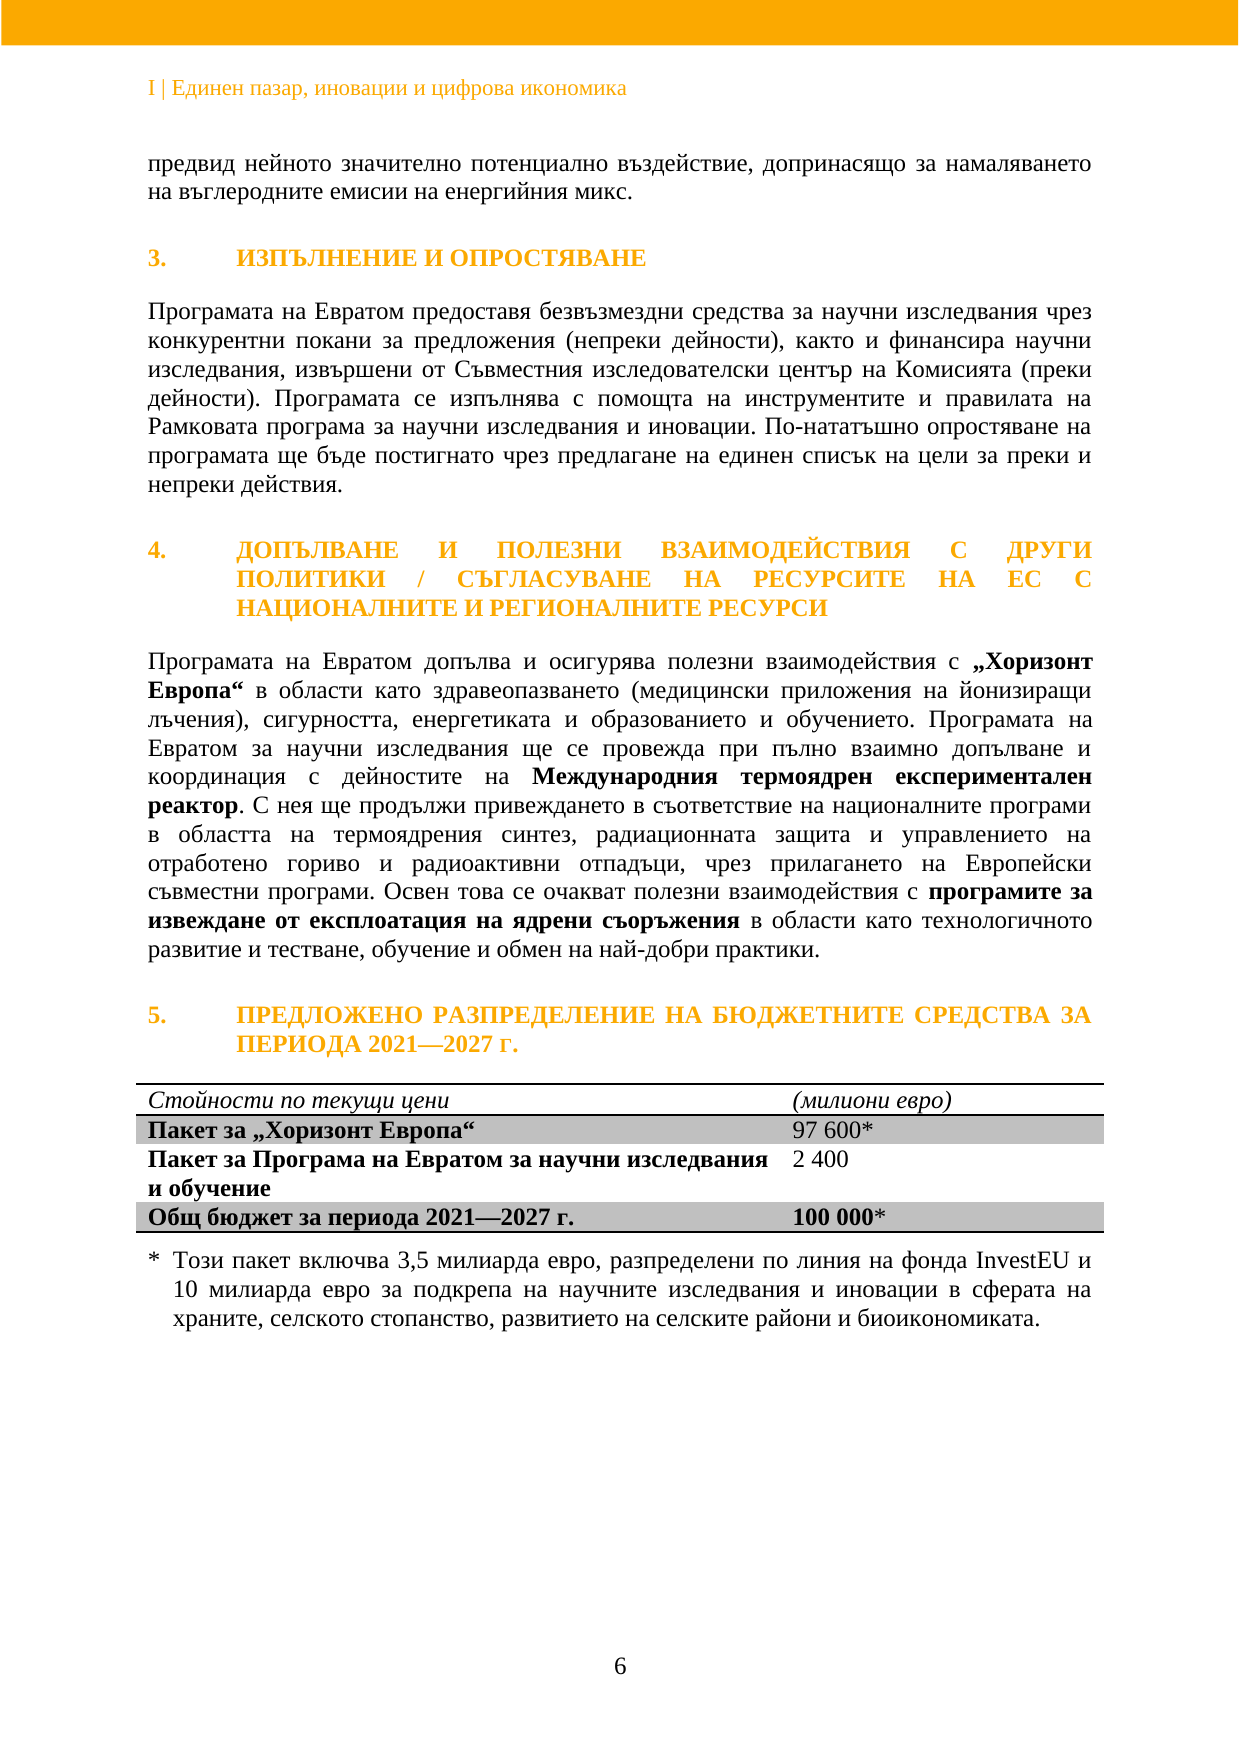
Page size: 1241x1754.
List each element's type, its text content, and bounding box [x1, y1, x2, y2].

table_cell 100 000* [781, 1202, 1104, 1231]
table_cell Пакет за „Хоризонт Европа“ [136, 1116, 781, 1144]
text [148, 148, 1093, 205]
list ПРЕДЛОЖЕНО РАЗПРЕДЕЛЕНИЕ НА БЮДЖЕТНИТЕ СРЕДСТВА ЗА ПЕРИОДА 2021—2027 г. [148, 1000, 1093, 1058]
list ИЗПЪЛНЕНИЕ И ОПРОСТЯВАНЕ [148, 243, 1093, 271]
table_cell 2 400 [781, 1144, 1104, 1202]
table_cell 97 600* [781, 1116, 1104, 1144]
table_cell Пакет за Програма на Евратом за научни изследвания и обучение [136, 1144, 781, 1202]
list ДОПЪЛВАНЕ И ПОЛЕЗНИ ВЗАИМОДЕЙСТВИЯ С ДРУГИ ПОЛИТИКИ / СЪГЛАСУВАНЕ НА РЕСУРСИТЕ НА ЕС С НАЦИОНАЛНИТЕ И РЕГИОНАЛНИТЕ РЕСУРСИ [148, 535, 1093, 621]
text Програмата на Евратом допълва и осигурява полезни взаимодействия с „Хоризонт Европа“ в области като здравеопазването (медицински приложения на йонизиращи лъчения), сигурността, енергетиката и образованието и обучението. Програмата на Евратом за научни изследвания ще се провежда при пълно взаимно допълване и координация с дейностите на Международния термоядрен експериментален реактор. С нея ще продължи привеждането в съответствие на националните програми в областта на термоядрения синтез, радиационната защита и управлението на отработено гориво и радиоактивни отпадъци, чрез прилагането на Европейски съвместни програми. Освен това се очакват полезни взаимодействия с програмите за извеждане от експлоатация на ядрени съоръжения в области като технологичното развитие и тестване, обучение и обмен на най-добри практики. [148, 646, 1093, 963]
table_header (милиони евро) [781, 1085, 1104, 1113]
table_cell Общ бюджет за периода 2021—2027 г. [136, 1202, 781, 1231]
table_header Стойности по текущи цени [136, 1085, 781, 1113]
text * Този пакет включва 3,5 милиарда евро, разпределени по линия на фонда InvestEU и 10 милиарда евро за подкрепа на научните изследвания и иновации в сферата на храните, селското стопанство, развитието на селските райони и биоикономиката. [148, 1245, 1093, 1331]
text Програмата на Евратом предоставя безвъзмездни средства за научни изследвания чрез конкурентни покани за предложения (непреки дейности), както и финансира научни изследвания, извършени от Съвместния изследователски център на Комисията (преки дейности). Програмата се изпълнява с помощта на инструментите и правилата на Рамковата програма за научни изследвания и иновации. По-нататъшно опростяване на програмата ще бъде постигнато чрез предлагане на единен списък на цели за преки и непреки действия. [148, 296, 1093, 498]
